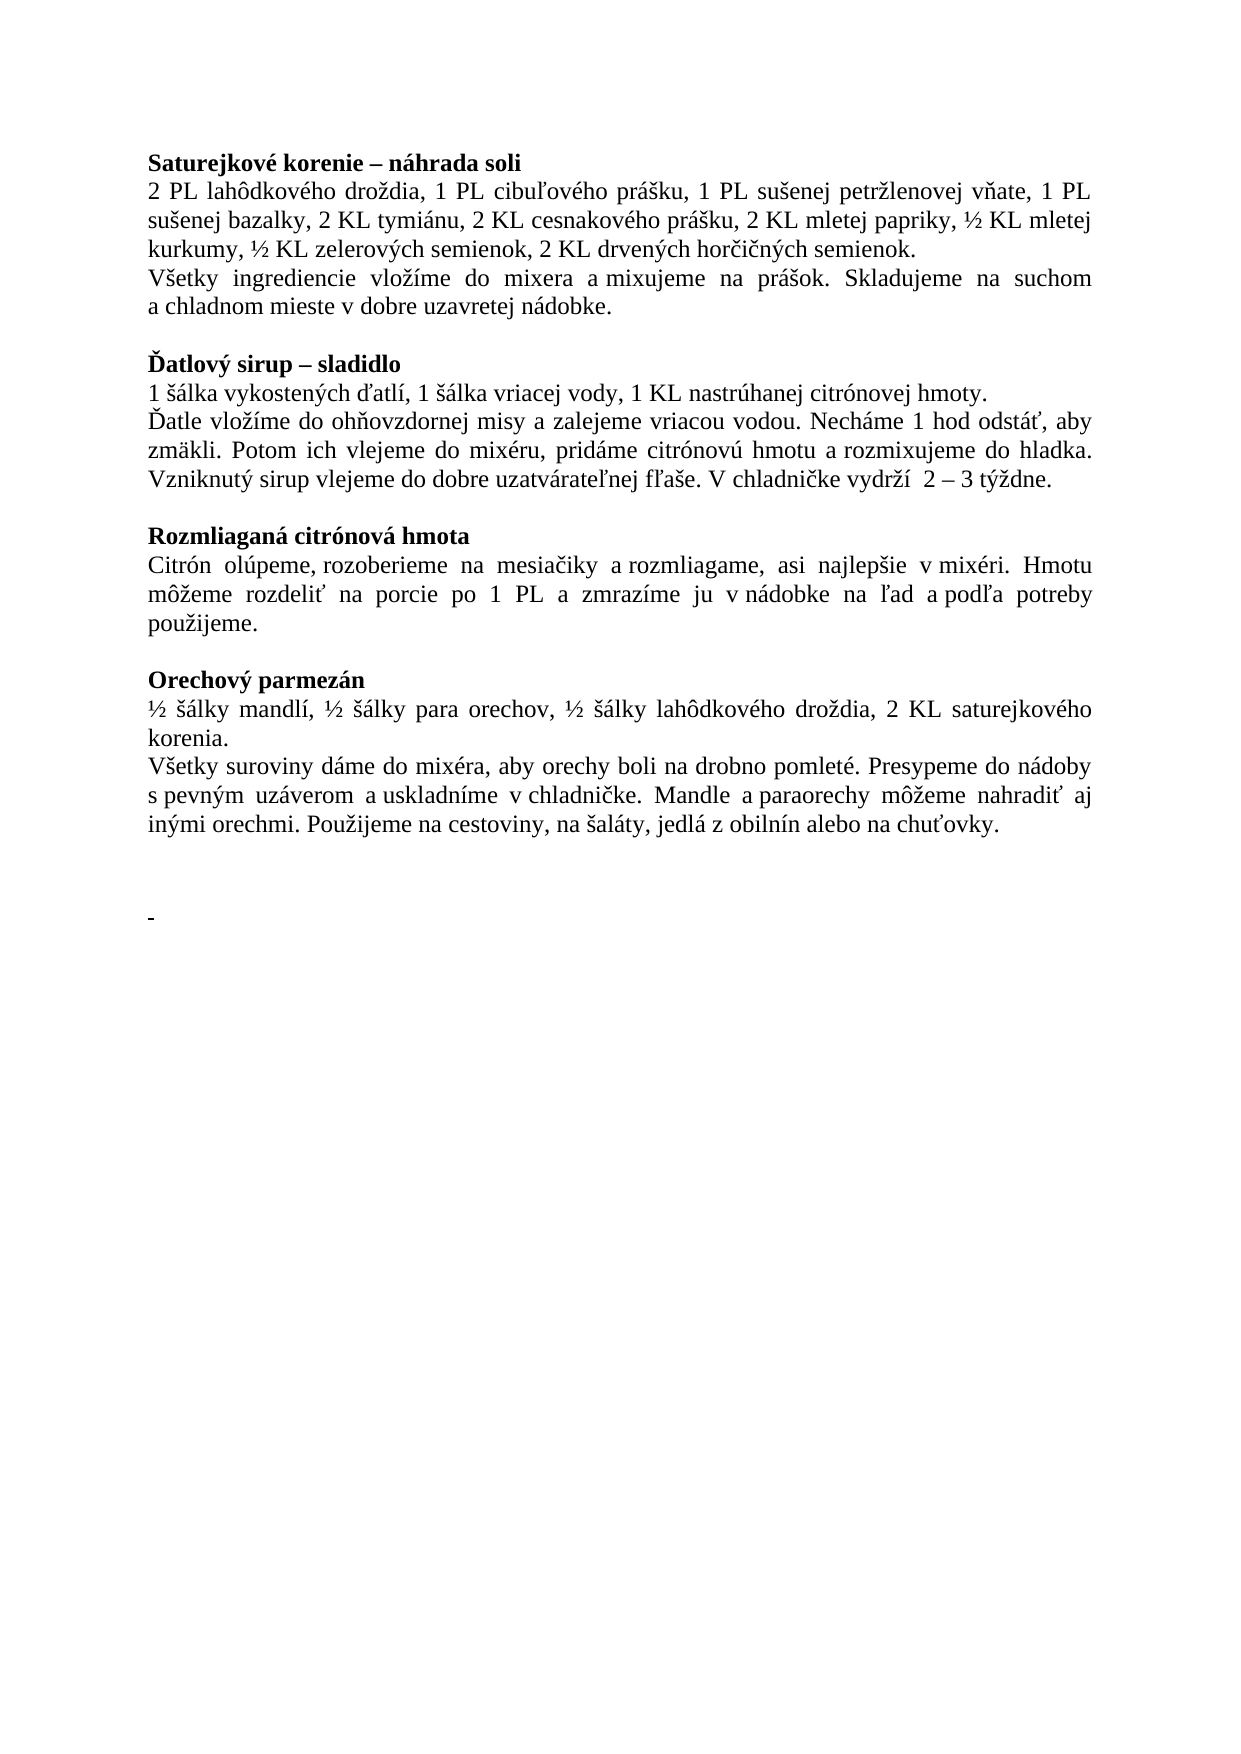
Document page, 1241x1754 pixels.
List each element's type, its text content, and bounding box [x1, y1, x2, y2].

text Ďatlový sirup – sladidlo [148, 349, 1093, 378]
text 1 šálka vykostených ďatlí, 1 šálka vriacej vody, 1 KL nastrúhanej citrónovej hmoty. [148, 378, 1093, 406]
text Saturejkové korenie – náhrada soli [148, 148, 1093, 176]
text Ďatle vložíme do ohňovzdornej misy a zalejeme vriacou vodou. Necháme 1 hod odstáť, aby zmäkli. Potom ich vlejeme do mixéru, pridáme citrónovú hmotu a rozmixujeme do hladka. Vzniknutý sirup vlejeme do dobre uzatvárateľnej fľaše. V chladničke vydrží 2 – 3 týždne. [148, 406, 1093, 493]
text Všetky suroviny dáme do mixéra, aby orechy boli na drobno pomleté. Presypeme do nádoby s pevným uzáverom a uskladníme v chladničke. Mandle a paraorechy môžeme nahradiť aj inými orechmi. Použijeme na cestoviny, na šaláty, jedlá z obilnín alebo na chuťovky. [148, 751, 1093, 838]
text Citrón olúpeme, rozoberieme na mesiačiky a rozmliagame, asi najlepšie v mixéri. Hmotu môžeme rozdeliť na porcie po 1 PL a zmrazíme ju v nádobke na ľad a podľa potreby použijeme. [148, 550, 1093, 636]
text Orechový parmezán [148, 665, 1093, 694]
text Rozmliaganá citrónová hmota [148, 521, 1093, 550]
text ½ šálky mandlí, ½ šálky para orechov, ½ šálky lahôdkového droždia, 2 KL saturejkového korenia. [148, 694, 1093, 751]
text Všetky ingrediencie vložíme do mixera a mixujeme na prášok. Skladujeme na suchom a chladnom mieste v dobre uzavretej nádobke. [148, 263, 1093, 320]
text 2 PL lahôdkového droždia, 1 PL cibuľového prášku, 1 PL sušenej petržlenovej vňate, 1 PL sušenej bazalky, 2 KL tymiánu, 2 KL cesnakového prášku, 2 KL mletej papriky, ½ KL mletej kurkumy, ½ KL zelerových semienok, 2 KL drvených horčičných semienok. [148, 176, 1093, 263]
